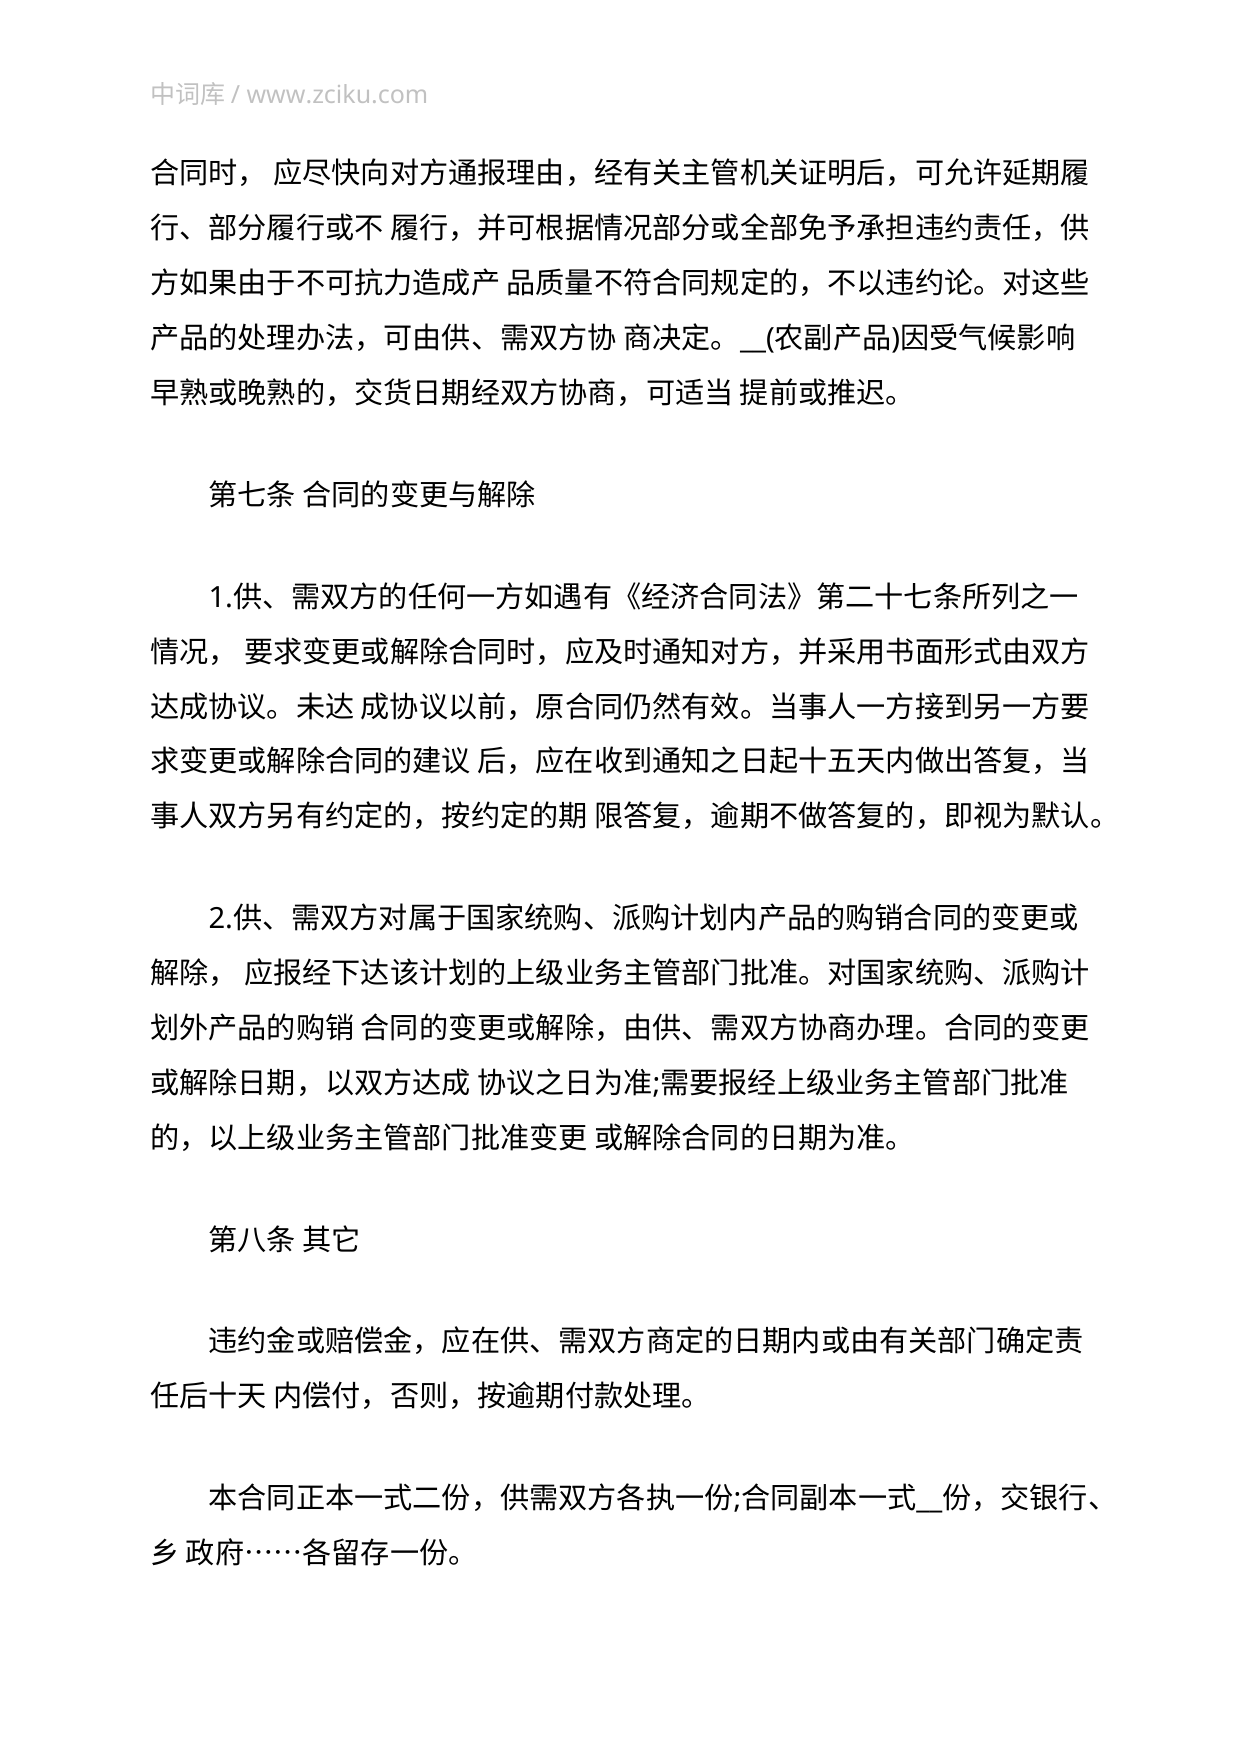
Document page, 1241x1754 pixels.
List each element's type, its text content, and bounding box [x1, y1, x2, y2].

text 第八条 其它 [150, 1216, 1090, 1258]
text 第七条 合同的变更与解除 [150, 471, 1090, 514]
text 本合同正本一式二份，供需双方各执一份;合同副本一式__份，交银行、乡 政府……各留存一份。 [150, 1475, 1090, 1572]
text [150, 150, 1090, 412]
text 1.供、需双方的任何一方如遇有《经济合同法》第二十七条所列之一情况， 要求变更或解除合同时，应及时通知对方，并采用书面形式由双方达成协议。未达 成协议以前，原合同仍然有效。当事人一方接到另一方要求变更或解除合同的建议 后，应在收到通知之日起十五天内做出答复，当事人双方另有约定的，按约定的期 限答复，逾期不做答复的，即视为默认。 [150, 573, 1090, 835]
text 2.供、需双方对属于国家统购、派购计划内产品的购销合同的变更或解除， 应报经下达该计划的上级业务主管部门批准。对国家统购、派购计划外产品的购销 合同的变更或解除，由供、需双方协商办理。合同的变更或解除日期，以双方达成 协议之日为准;需要报经上级业务主管部门批准的，以上级业务主管部门批准变更 或解除合同的日期为准。 [150, 895, 1090, 1157]
text 违约金或赔偿金，应在供、需双方商定的日期内或由有关部门确定责任后十天 内偿付，否则，按逾期付款处理。 [150, 1318, 1090, 1415]
